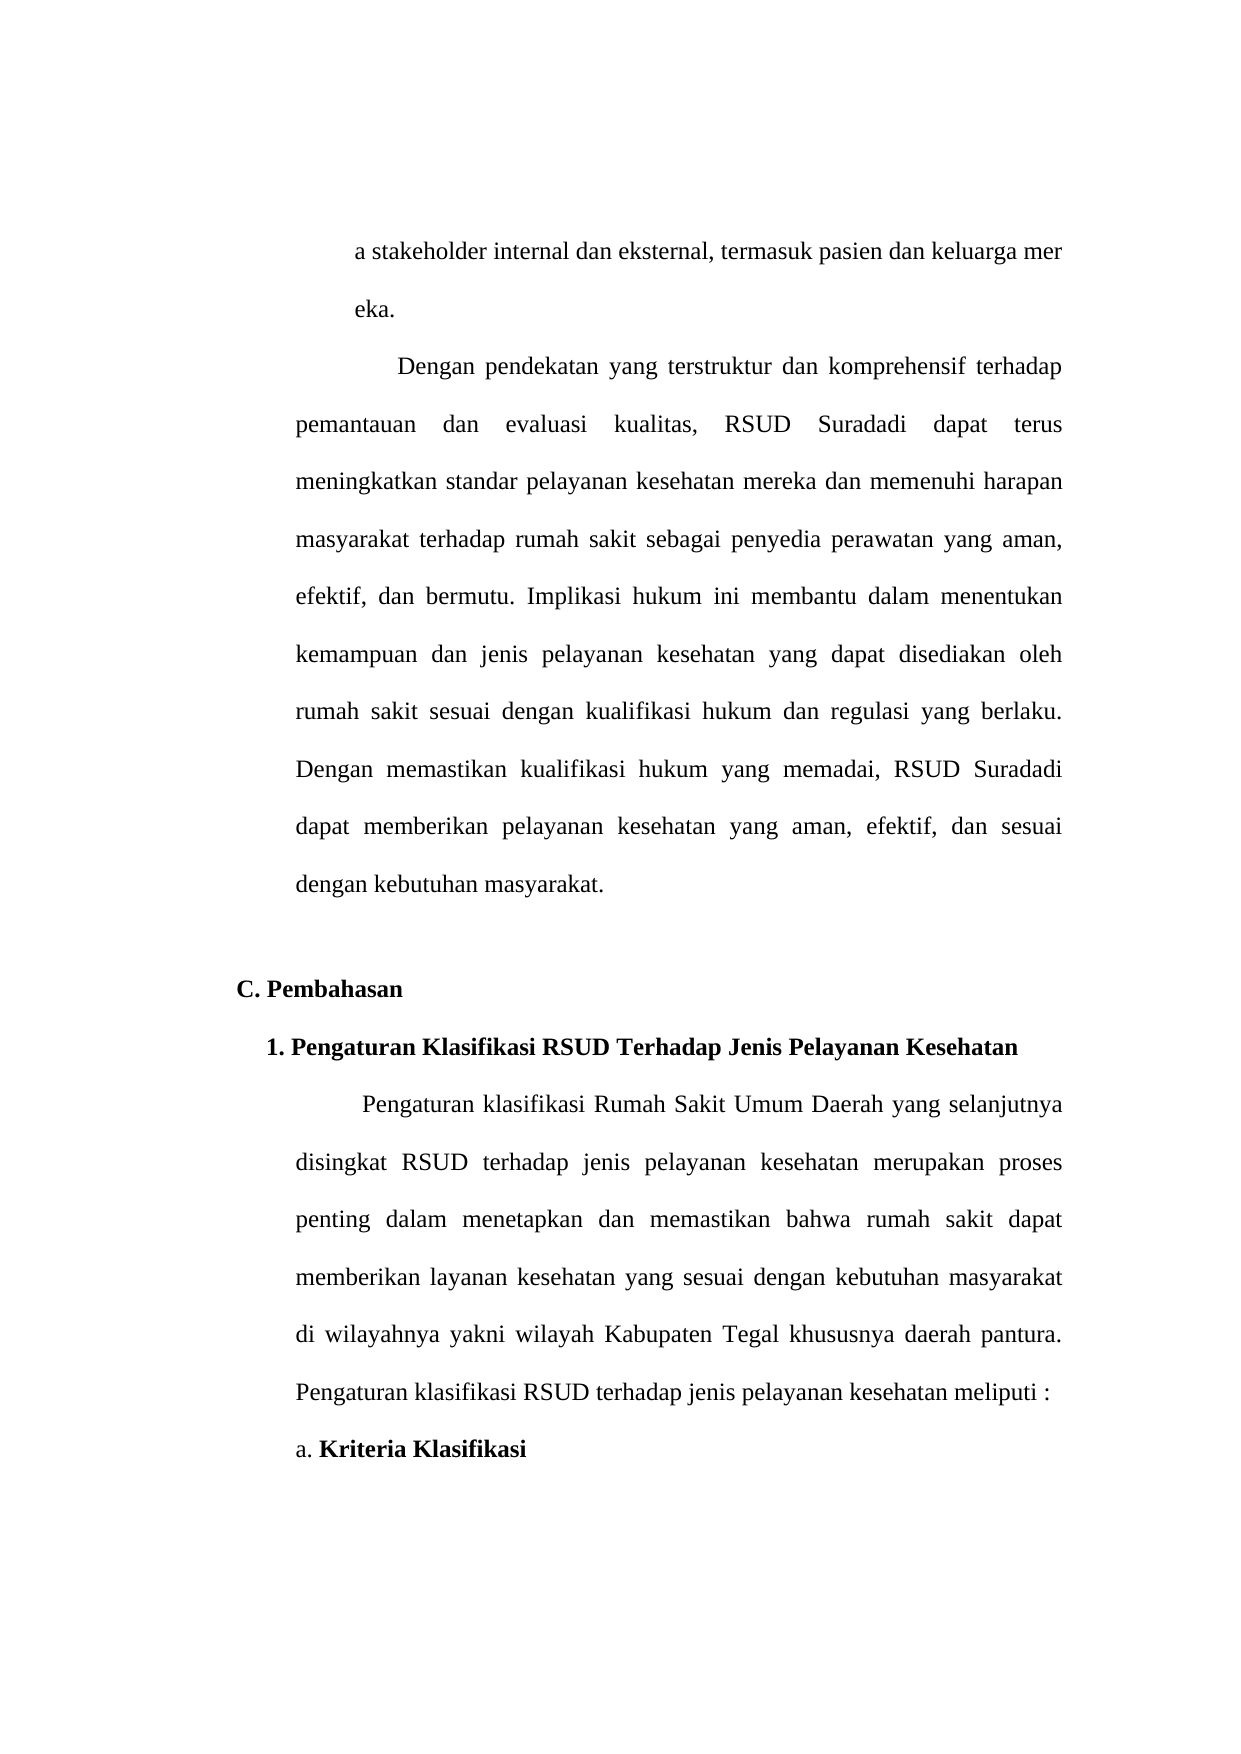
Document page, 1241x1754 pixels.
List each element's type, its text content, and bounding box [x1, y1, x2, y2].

text 1. Pengaturan Klasifikasi RSUD Terhadap Jenis Pelayanan Kesehatan [266, 1032, 1063, 1060]
list a. Kriteria Klasifikasi [295, 1434, 1063, 1463]
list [354, 236, 1063, 323]
text C. Pembahasan [236, 974, 1063, 1003]
text Pengaturan klasifikasi Rumah Sakit Umum Daerah yang selanjutnya disingkat RSUD terhadap jenis pelayanan kesehatan merupakan proses penting dalam menetapkan dan memastikan bahwa rumah sakit dapat memberikan layanan kesehatan yang sesuai dengan kebutuhan masyarakat di wilayahnya yakni wilayah Kabupaten Tegal khususnya daerah pantura. Pengaturan klasifikasi RSUD terhadap jenis pelayanan kesehatan meliputi : [295, 1089, 1063, 1405]
text Dengan pendekatan yang terstruktur dan komprehensif terhadap pemantauan dan evaluasi kualitas, RSUD Suradadi dapat terus meningkatkan standar pelayanan kesehatan mereka dan memenuhi harapan masyarakat terhadap rumah sakit sebagai penyedia perawatan yang aman, efektif, dan bermutu. Implikasi hukum ini membantu dalam menentukan kemampuan dan jenis pelayanan kesehatan yang dapat disediakan oleh rumah sakit sesuai dengan kualifikasi hukum dan regulasi yang berlaku. Dengan memastikan kualifikasi hukum yang memadai, RSUD Suradadi dapat memberikan pelayanan kesehatan yang aman, efektif, dan sesuai dengan kebutuhan masyarakat. [295, 351, 1063, 898]
